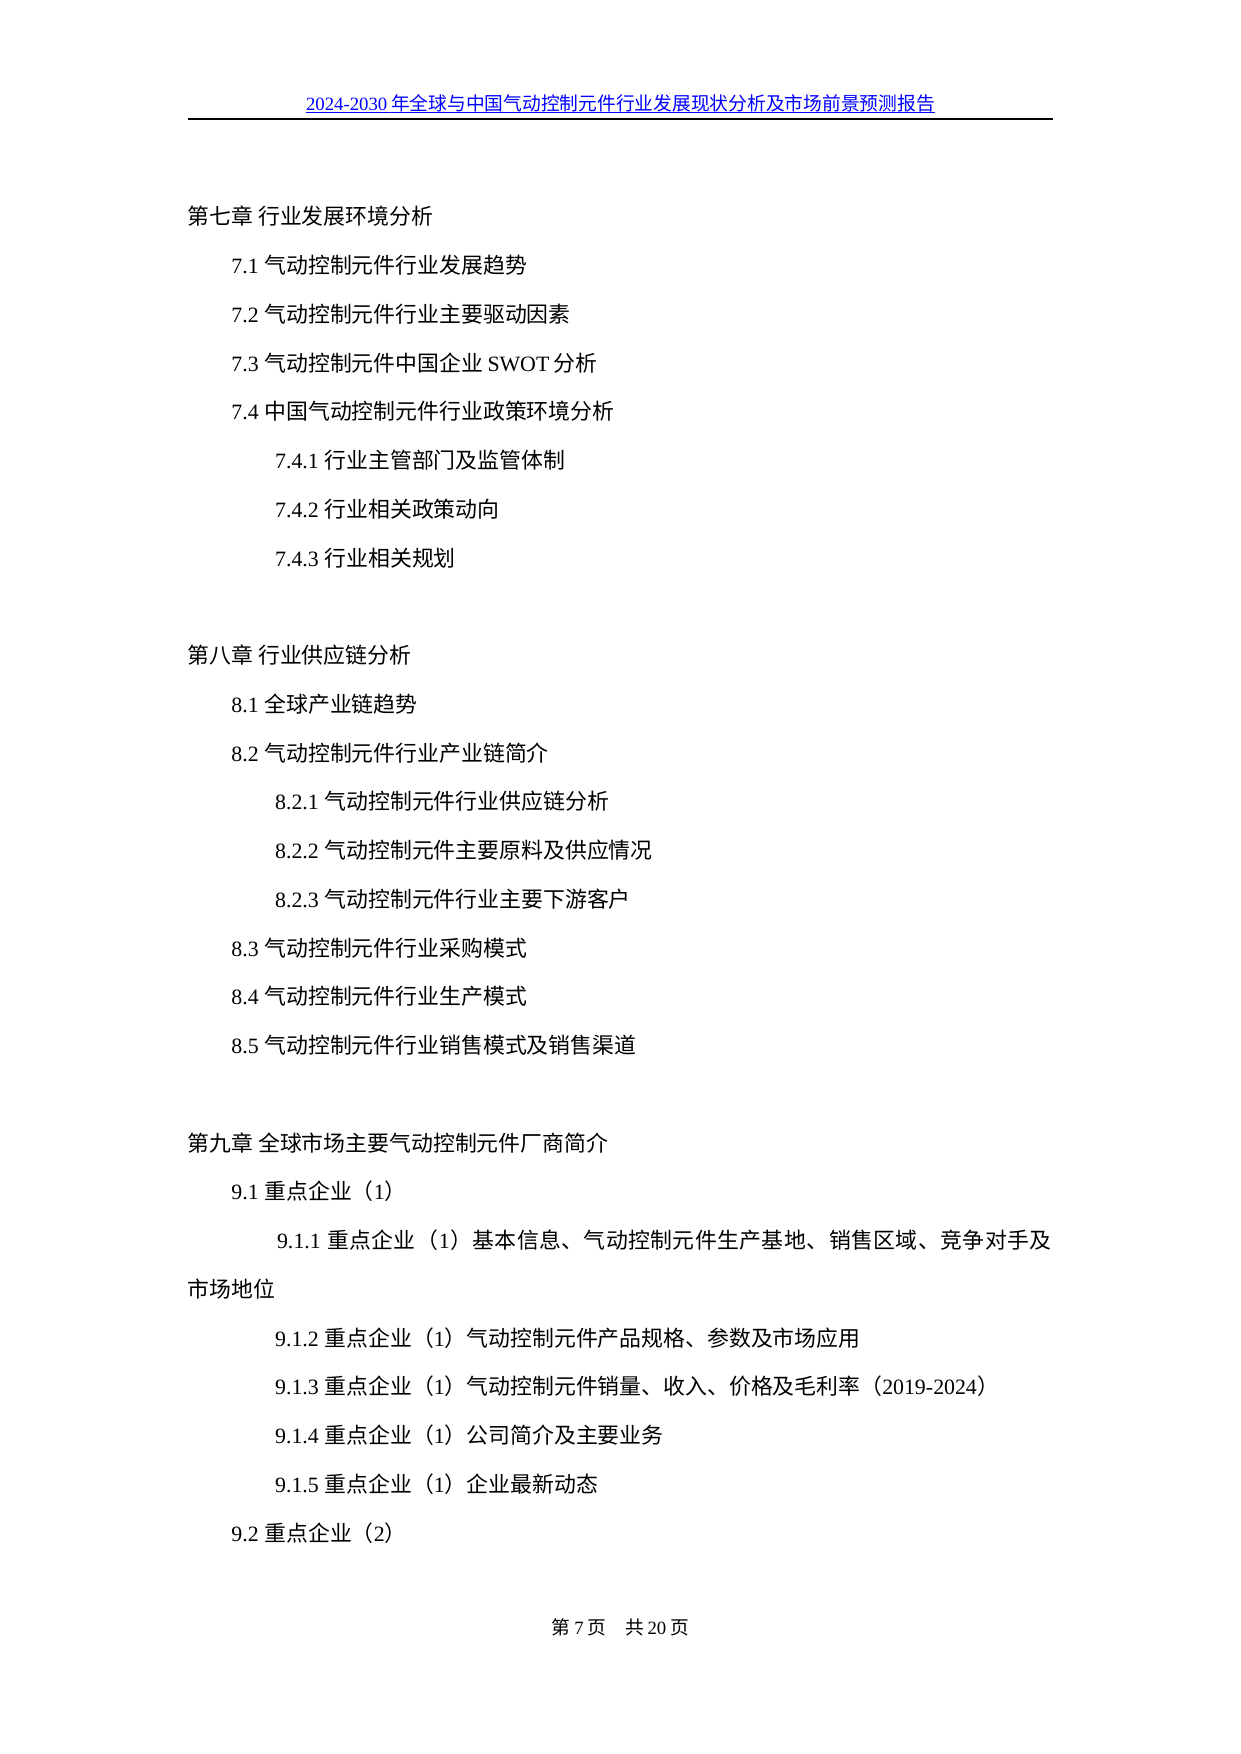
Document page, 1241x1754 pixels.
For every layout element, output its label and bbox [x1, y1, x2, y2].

text [187, 150, 1053, 1548]
